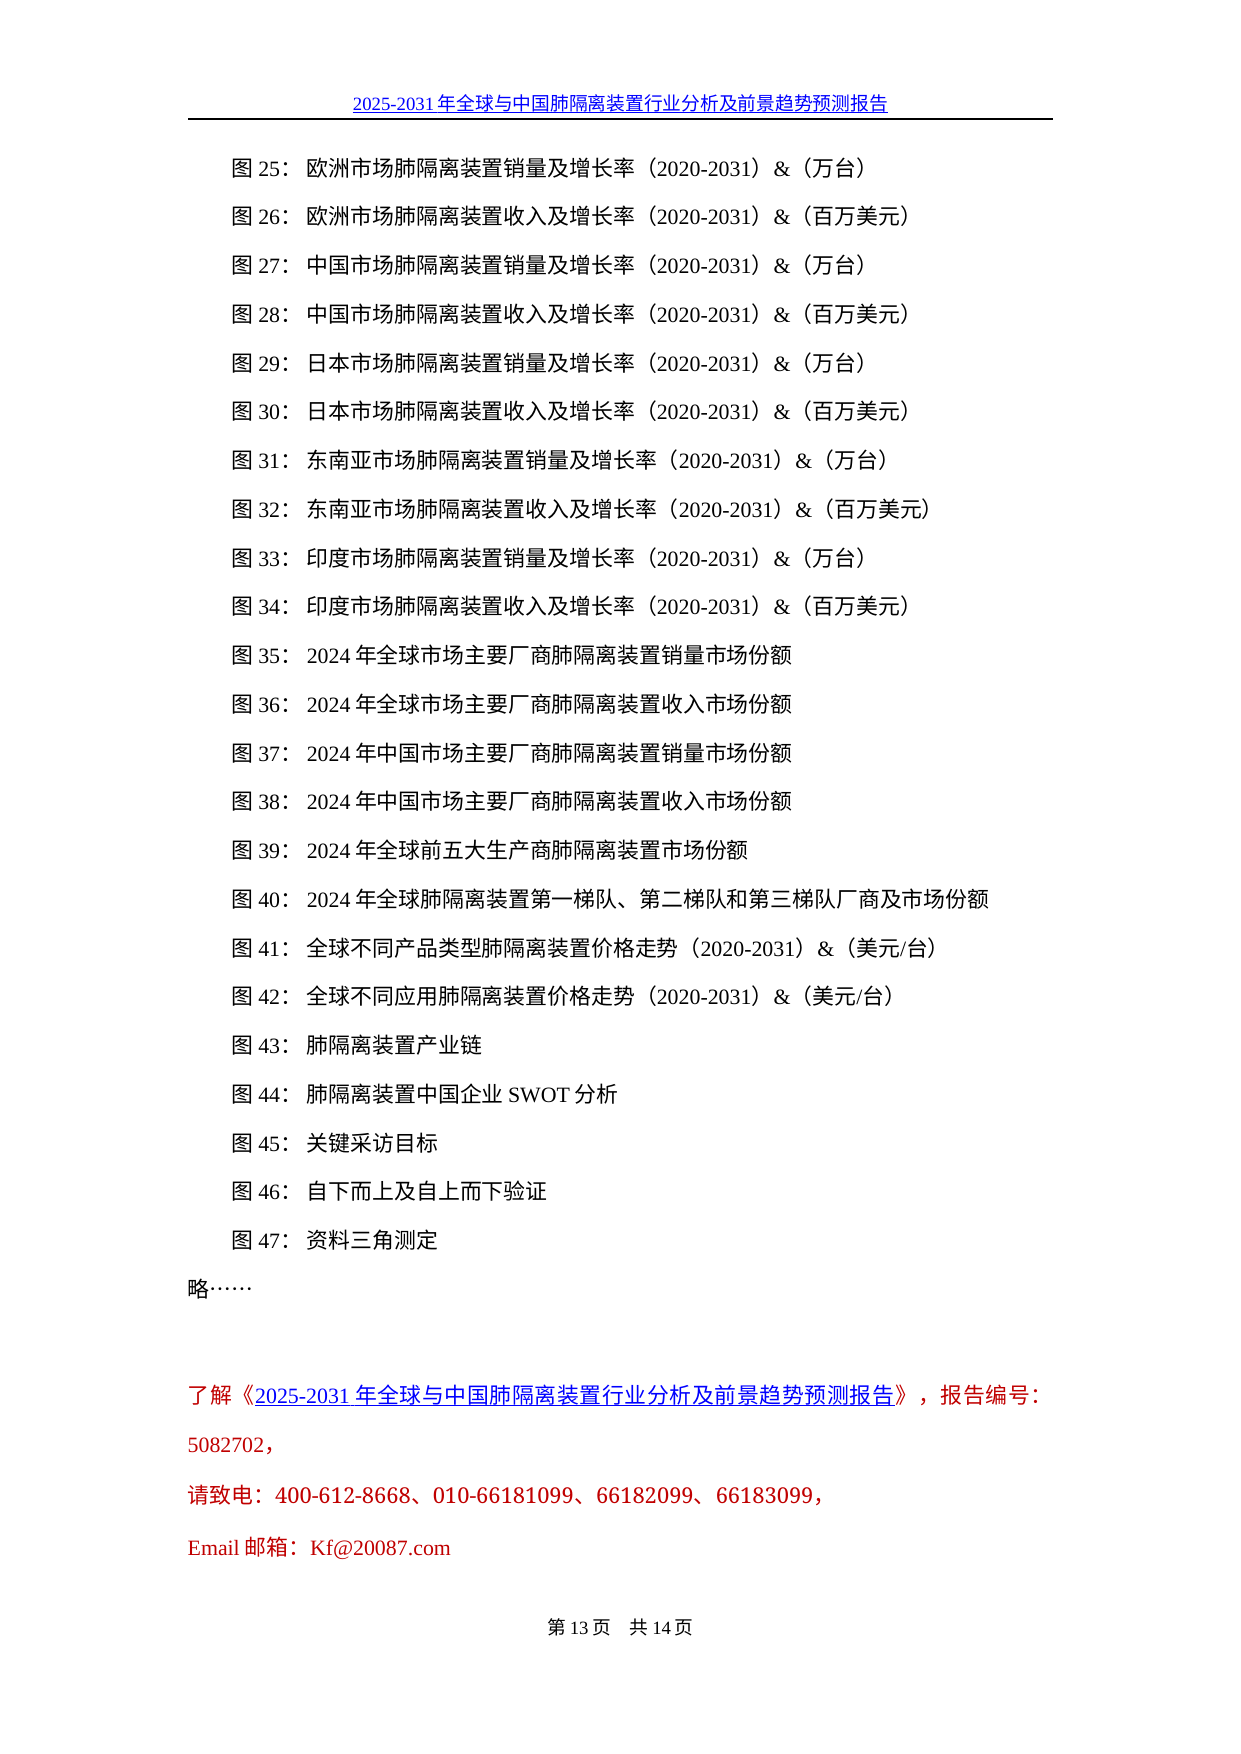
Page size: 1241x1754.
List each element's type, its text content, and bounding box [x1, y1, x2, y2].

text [187, 150, 1053, 1304]
text Email邮箱：Kf@20087.com [187, 1530, 1053, 1562]
text 请致电：400-612-8668、010-66181099、66182099、66183099， [187, 1478, 1053, 1511]
text 了解《2025-2031年全球与中国肺隔离装置行业分析及前景趋势预测报告》，报告编号：5082702， [187, 1378, 1053, 1459]
